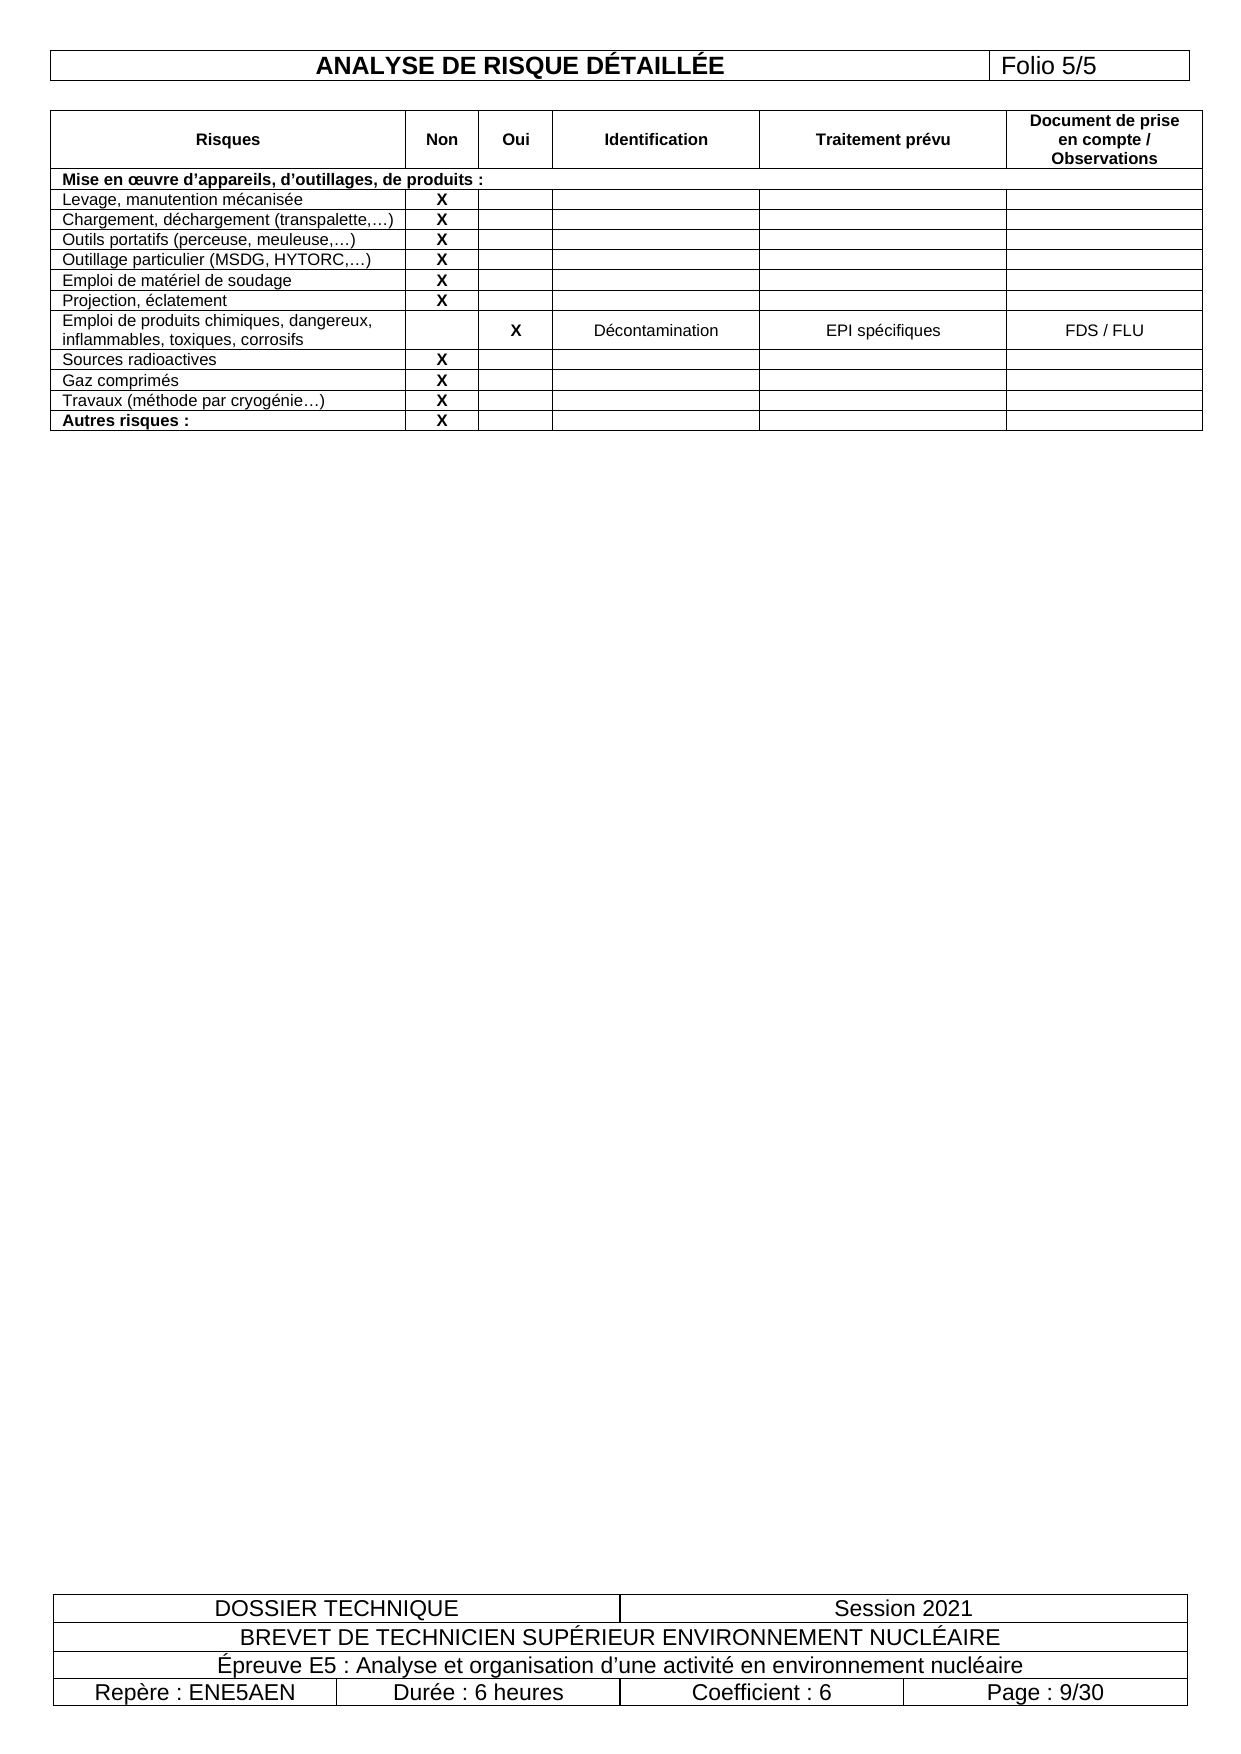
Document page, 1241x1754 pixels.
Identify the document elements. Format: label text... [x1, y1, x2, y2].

table_header Risques [51, 111, 405, 168]
table_cell [760, 250, 1006, 269]
table_cell [1007, 230, 1202, 249]
table_cell FDS / FLU [1007, 311, 1202, 349]
table_cell [553, 291, 759, 310]
table_cell EPI spécifiques [760, 311, 1006, 349]
table_cell X [406, 230, 478, 249]
table_cell [1007, 210, 1202, 229]
table_cell Sources radioactives [51, 350, 405, 369]
table_cell [760, 210, 1006, 229]
table_header Non [406, 111, 478, 168]
table_cell X [406, 411, 478, 430]
table_cell [479, 350, 552, 369]
table_cell X [406, 270, 478, 289]
table_header Document de prise en compte / Observations [1007, 111, 1202, 168]
table_cell X [406, 291, 478, 310]
table_cell [1007, 291, 1202, 310]
table_cell [760, 391, 1006, 410]
table_cell [760, 411, 1006, 430]
table_cell X [406, 370, 478, 389]
table_cell X [479, 311, 552, 349]
table_cell [553, 350, 759, 369]
table_cell [1007, 411, 1202, 430]
table_cell Projection, éclatement [51, 291, 405, 310]
table_cell [479, 391, 552, 410]
table_cell X [406, 391, 478, 410]
table_cell [479, 411, 552, 430]
table_header Oui [479, 111, 552, 168]
table_cell Gaz comprimés [51, 370, 405, 389]
table_cell [479, 291, 552, 310]
table_cell X [406, 190, 478, 209]
table_cell Emploi de matériel de soudage [51, 270, 405, 289]
table_cell Outillage particulier (MSDG, HYTORC,…) [51, 250, 405, 269]
table_cell [760, 230, 1006, 249]
table_cell Outils portatifs (perceuse, meuleuse,…) [51, 230, 405, 249]
table_cell X [406, 210, 478, 229]
table_cell [479, 210, 552, 229]
table_cell [1007, 391, 1202, 410]
table_cell [1007, 250, 1202, 269]
table_cell [1007, 370, 1202, 389]
table_cell [406, 311, 478, 349]
table_header Folio 5/5 [990, 51, 1189, 80]
table_cell X [406, 250, 478, 269]
table_cell [1007, 270, 1202, 289]
table_cell [479, 250, 552, 269]
table_cell [553, 391, 759, 410]
table_cell Chargement, déchargement (transpalette,…) [51, 210, 405, 229]
table_header Traitement prévu [760, 111, 1006, 168]
table_cell Mise en œuvre d’appareils, d’outillages, de produits : [51, 169, 1202, 188]
table_cell [553, 190, 759, 209]
table_header Identification [553, 111, 759, 168]
table_cell X [406, 350, 478, 369]
table_cell [760, 370, 1006, 389]
table_cell [479, 230, 552, 249]
table_cell Autres risques : [51, 411, 405, 430]
table_cell [479, 370, 552, 389]
table_header ANALYSE DE RISQUE DÉTAILLÉE [51, 51, 989, 80]
table_cell Emploi de produits chimiques, dangereux, inflammables, toxiques, corrosifs [51, 311, 405, 349]
table_cell [553, 411, 759, 430]
table_cell [553, 210, 759, 229]
table_cell [1007, 190, 1202, 209]
table_cell Décontamination [553, 311, 759, 349]
table_cell [479, 270, 552, 289]
table_cell [553, 250, 759, 269]
table_cell [760, 270, 1006, 289]
table_cell [760, 291, 1006, 310]
table_cell Levage, manutention mécanisée [51, 190, 405, 209]
table_cell Travaux (méthode par cryogénie…) [51, 391, 405, 410]
table_cell [553, 230, 759, 249]
table_cell [1007, 350, 1202, 369]
table_cell [553, 270, 759, 289]
table_cell [760, 350, 1006, 369]
table_cell [479, 190, 552, 209]
table_cell [760, 190, 1006, 209]
table_cell [553, 370, 759, 389]
